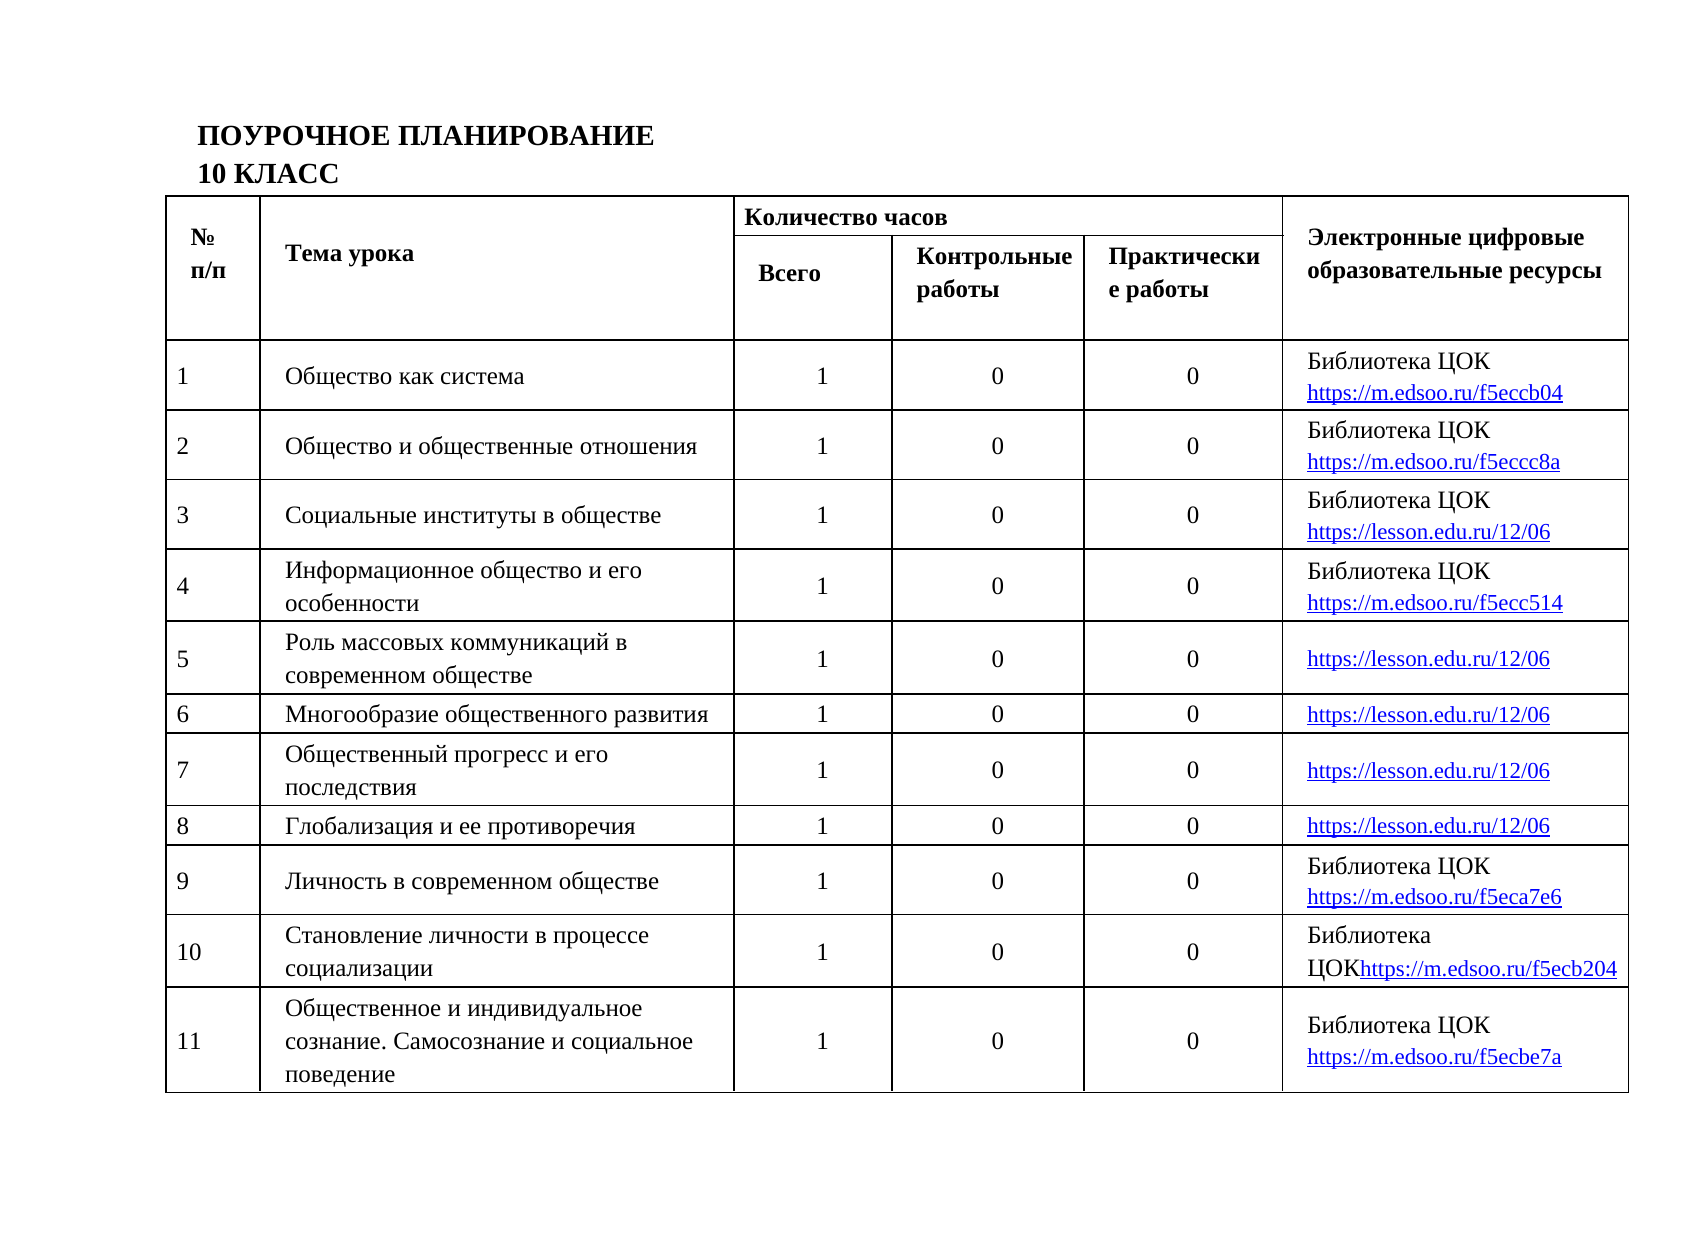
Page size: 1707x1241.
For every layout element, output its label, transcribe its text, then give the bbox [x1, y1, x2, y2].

table_cell Становление личности в процессе социализации [261, 915, 733, 986]
table_cell https://lesson.edu.ru/12/06 [1283, 734, 1628, 804]
table_cell 0 [893, 806, 1083, 844]
table_cell 4 [167, 550, 259, 620]
table_cell Общество и общественные отношения [261, 411, 733, 478]
table_cell 0 [1085, 695, 1282, 732]
table_cell 0 [1085, 734, 1282, 804]
table_cell Личность в современном обществе [261, 846, 733, 913]
table_cell 1 [735, 695, 891, 732]
table_cell Общественный прогресс и его последствия [261, 734, 733, 804]
table_cell Библиотека ЦОКhttps://m.edsoo.ru/f5ecb204 [1283, 915, 1628, 986]
table_cell 1 [735, 915, 891, 986]
table_cell 0 [1085, 846, 1282, 913]
table_cell 0 [893, 341, 1083, 409]
table_header Тема урока [261, 197, 733, 339]
table_cell 9 [167, 846, 259, 913]
table_cell Библиотека ЦОК https://m.edsoo.ru/f5ecc514 [1283, 550, 1628, 620]
table_header № п/п [167, 197, 259, 339]
table_cell 0 [893, 846, 1083, 913]
table_header Электронные цифровые образовательные ресурсы [1283, 197, 1628, 339]
table_header Количество часов [735, 197, 1282, 234]
text ПОУРОЧНОЕ ПЛАНИРОВАНИЕ [190, 118, 1618, 152]
table_cell Библиотека ЦОК https://lesson.edu.ru/12/06 [1283, 480, 1628, 548]
table_cell 1 [735, 846, 891, 913]
table_cell 6 [167, 695, 259, 732]
table_cell Общественное и индивидуальное сознание. Самосознание и социальное поведение [261, 988, 733, 1091]
table_cell 7 [167, 734, 259, 804]
table_cell 0 [1085, 988, 1282, 1091]
table_cell https://lesson.edu.ru/12/06 [1283, 622, 1628, 693]
table_cell 0 [1085, 480, 1282, 548]
table_cell 0 [893, 695, 1083, 732]
table_cell Информационное общество и его особенности [261, 550, 733, 620]
table_cell 0 [893, 988, 1083, 1091]
table_cell 1 [735, 550, 891, 620]
table_cell 3 [167, 480, 259, 548]
table_cell 0 [1085, 915, 1282, 986]
table_cell Контрольные работы [893, 236, 1083, 339]
table_cell Всего [735, 236, 891, 339]
table_cell Библиотека ЦОК https://m.edsoo.ru/f5eca7e6 [1283, 846, 1628, 913]
table_cell https://lesson.edu.ru/12/06 [1283, 806, 1628, 844]
table_cell 11 [167, 988, 259, 1091]
table_cell 0 [1085, 622, 1282, 693]
table_cell 1 [735, 480, 891, 548]
table_cell Библиотека ЦОК https://m.edsoo.ru/f5eccc8a [1283, 411, 1628, 478]
table_cell 8 [167, 806, 259, 844]
table_cell Общество как система [261, 341, 733, 409]
table_cell 10 [167, 915, 259, 986]
table_cell Библиотека ЦОК https://m.edsoo.ru/f5eccb04 [1283, 341, 1628, 409]
table_cell Практические работы [1085, 236, 1282, 339]
table_cell 0 [1085, 411, 1282, 478]
table_cell Социальные институты в обществе [261, 480, 733, 548]
table_cell 1 [735, 622, 891, 693]
table_cell 1 [735, 341, 891, 409]
table_cell 1 [735, 411, 891, 478]
table_cell Глобализация и ее противоречия [261, 806, 733, 844]
table_cell Библиотека ЦОК https://m.edsoo.ru/f5ecbe7a [1283, 988, 1628, 1091]
table_cell 2 [167, 411, 259, 478]
table_cell https://lesson.edu.ru/12/06 [1283, 695, 1628, 732]
table_cell 5 [167, 622, 259, 693]
table_cell 0 [1085, 341, 1282, 409]
table_cell Роль массовых коммуникаций в современном обществе [261, 622, 733, 693]
table_cell 0 [893, 411, 1083, 478]
table_cell 1 [735, 734, 891, 804]
table_cell 0 [1085, 806, 1282, 844]
table_cell 1 [167, 341, 259, 409]
table_cell Многообразие общественного развития [261, 695, 733, 732]
table_cell 0 [893, 622, 1083, 693]
table_cell 0 [893, 734, 1083, 804]
table_cell 0 [893, 480, 1083, 548]
table_cell 1 [735, 988, 891, 1091]
table_cell 0 [893, 915, 1083, 986]
text 10 КЛАСС [190, 157, 1618, 190]
table_cell 1 [735, 806, 891, 844]
table_cell 0 [1085, 550, 1282, 620]
table_cell 0 [893, 550, 1083, 620]
